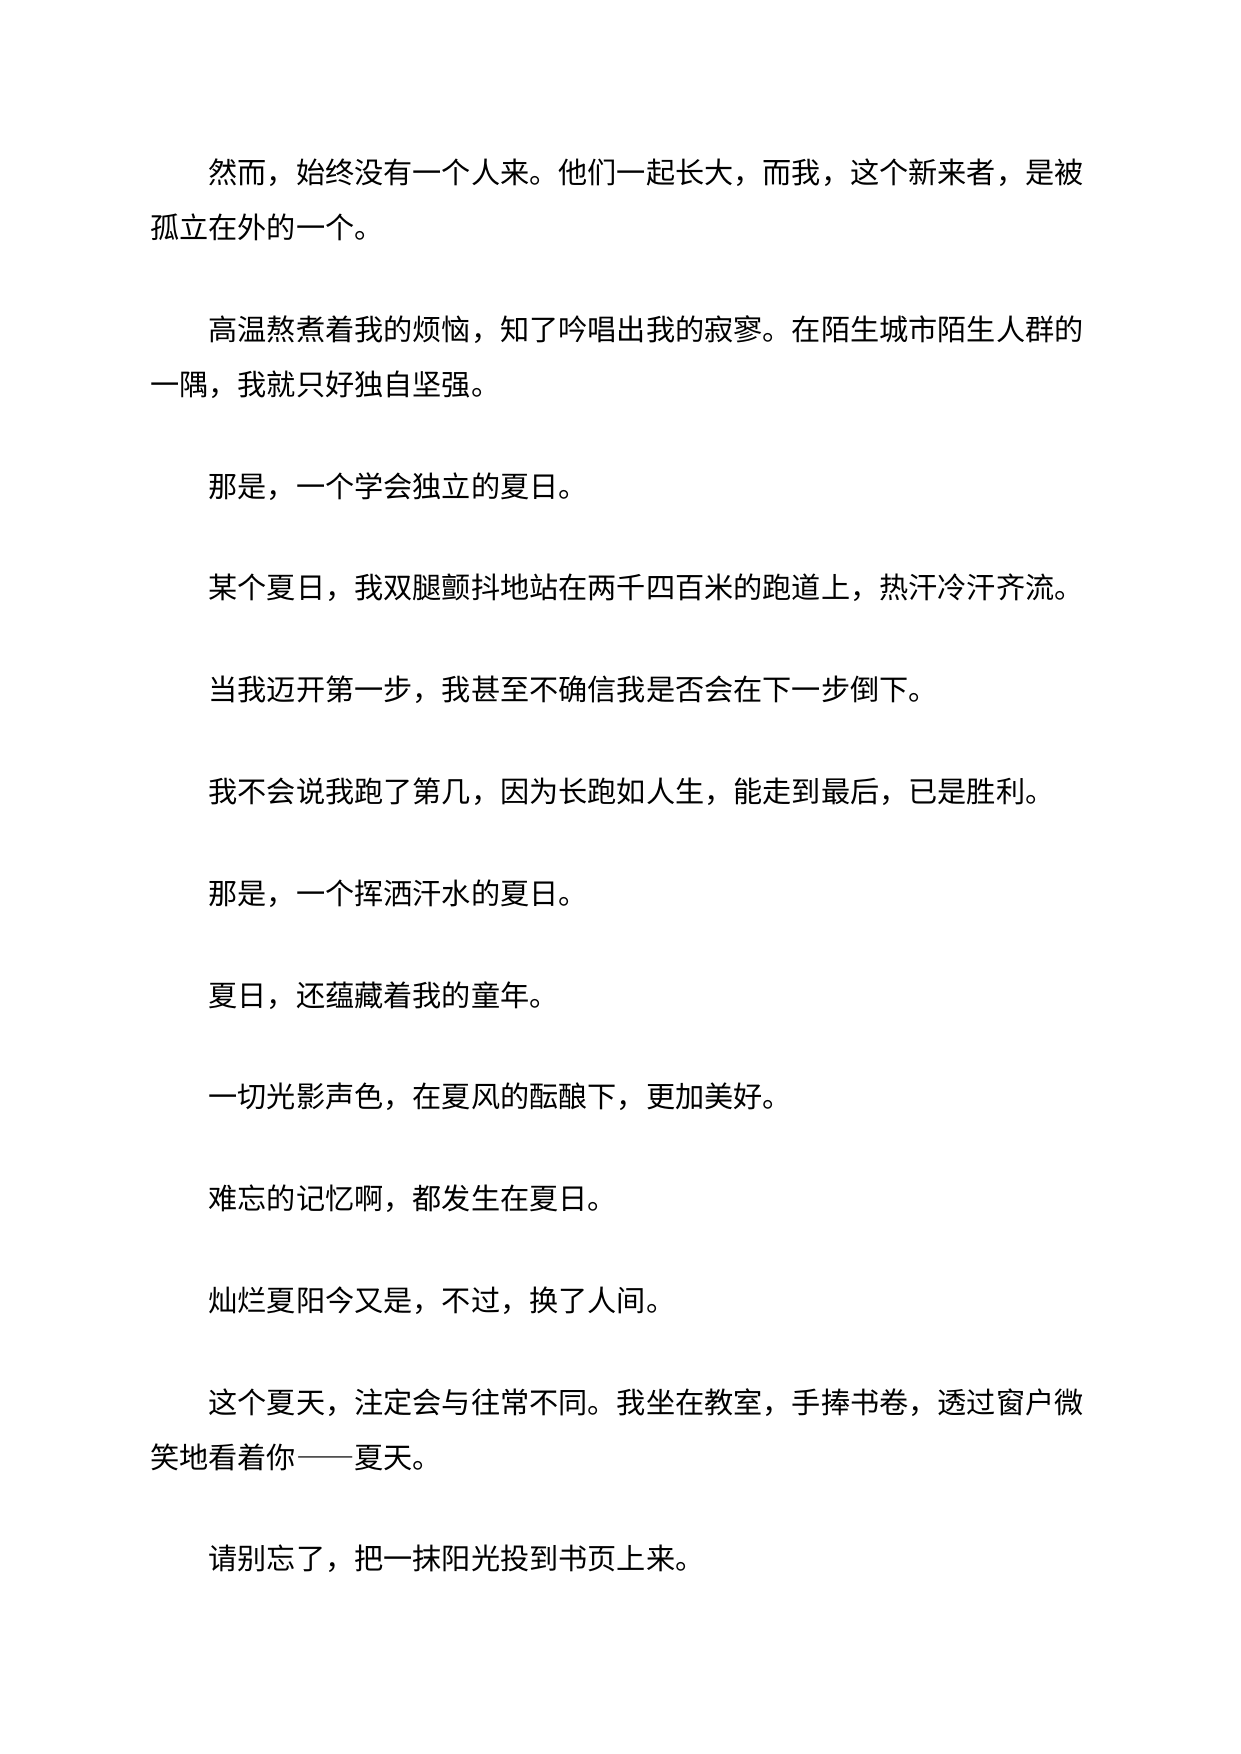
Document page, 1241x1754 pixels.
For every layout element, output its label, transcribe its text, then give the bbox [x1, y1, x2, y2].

text 夏日，还蕴藏着我的童年。 [150, 972, 1090, 1014]
text 那是，一个学会独立的夏日。 [150, 463, 1090, 506]
text 难忘的记忆啊，都发生在夏日。 [150, 1176, 1090, 1218]
text 然而，始终没有一个人来。他们一起长大，而我，这个新来者，是被孤立在外的一个。 [150, 150, 1090, 247]
text 这个夏天，注定会与往常不同。我坐在教室，手捧书卷，透过窗户微笑地看着你——夏天。 [150, 1379, 1090, 1476]
text 灿烂夏阳今又是，不过，换了人间。 [150, 1277, 1090, 1320]
text 高温熬煮着我的烦恼，知了吟唱出我的寂寥。在陌生城市陌生人群的一隅，我就只好独自坚强。 [150, 307, 1090, 404]
text 那是，一个挥洒汗水的夏日。 [150, 870, 1090, 913]
text 某个夏日，我双腿颤抖地站在两千四百米的跑道上，热汗冷汗齐流。 [150, 565, 1090, 607]
text 一切光影声色，在夏风的酝酿下，更加美好。 [150, 1074, 1090, 1116]
text 请别忘了，把一抹阳光投到书页上来。 [150, 1536, 1090, 1578]
text 我不会说我跑了第几，因为长跑如人生，能走到最后，已是胜利。 [150, 769, 1090, 811]
text 当我迈开第一步，我甚至不确信我是否会在下一步倒下。 [150, 667, 1090, 709]
